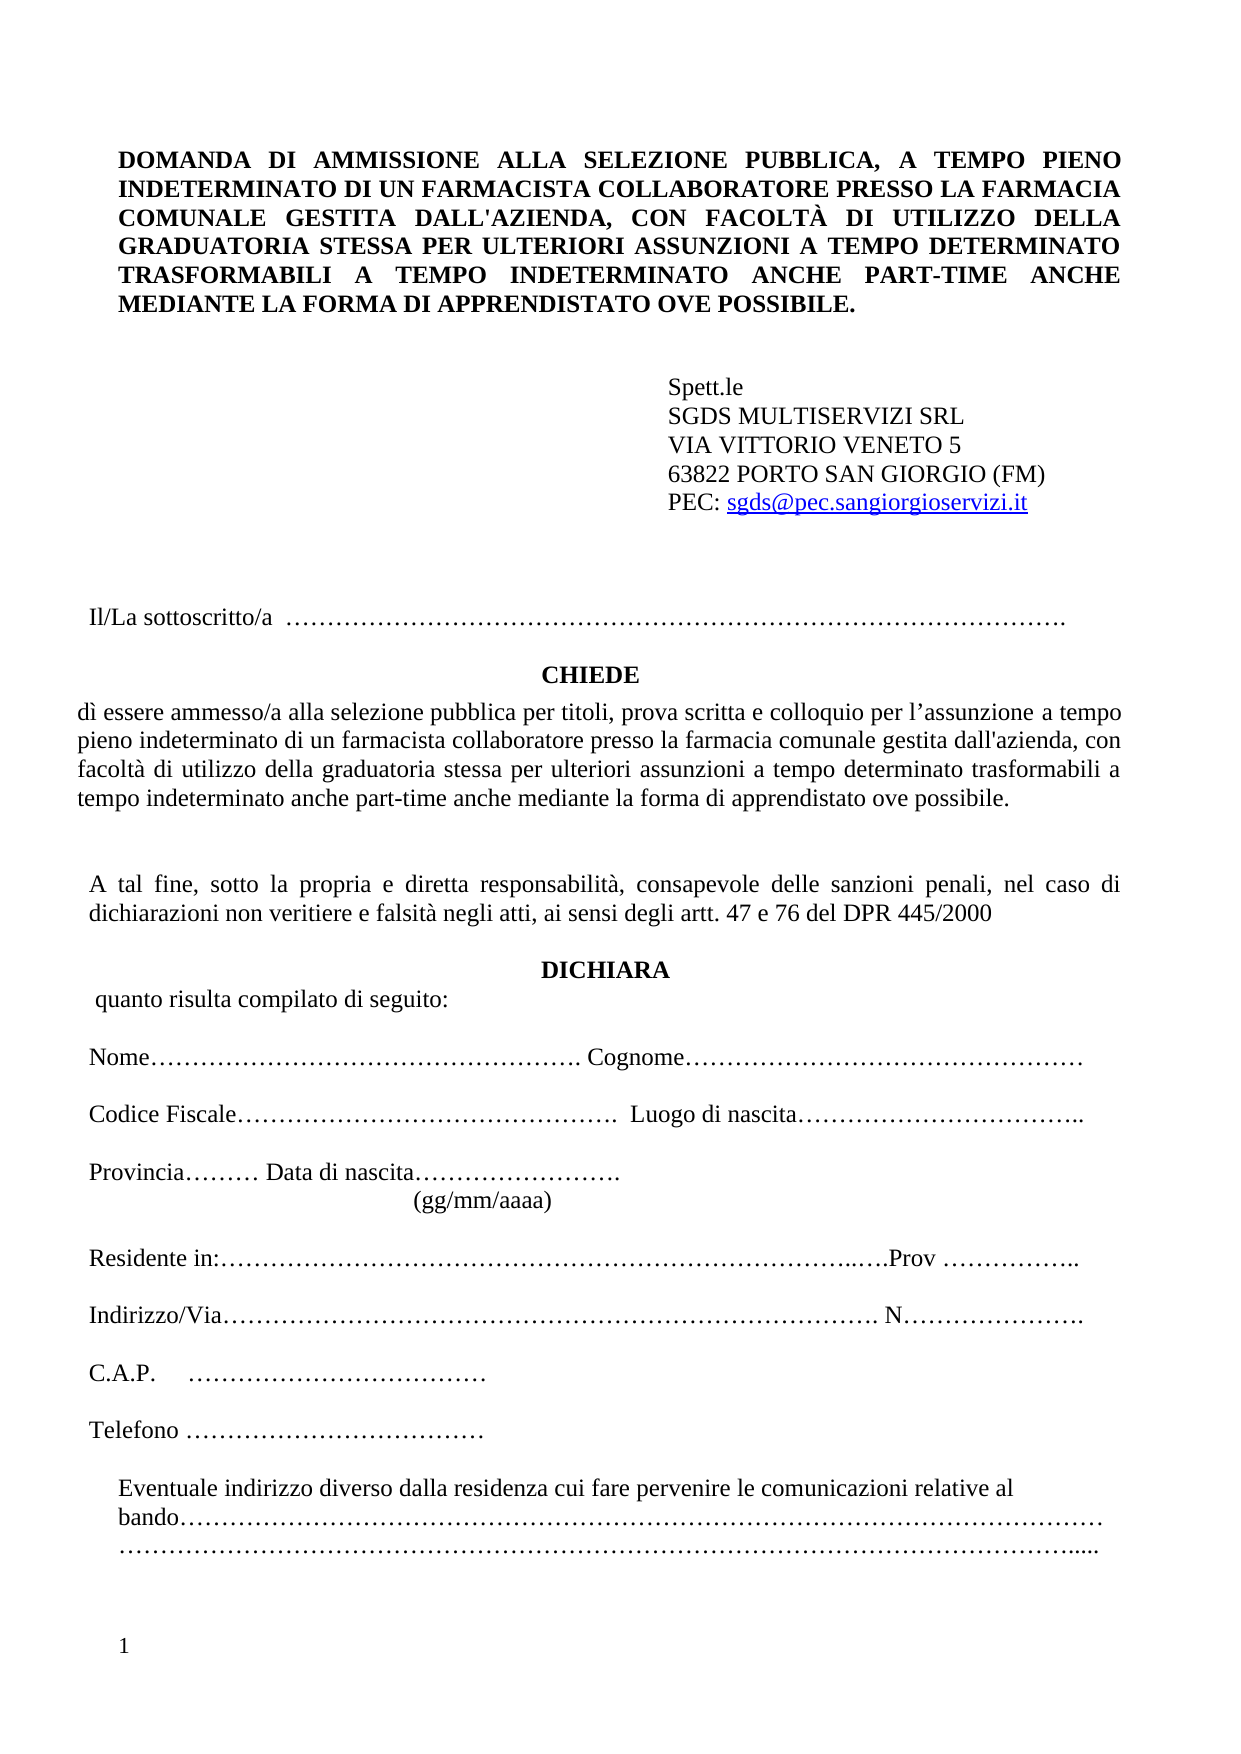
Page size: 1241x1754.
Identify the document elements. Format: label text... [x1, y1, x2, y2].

text SGDS MULTISERVIZI SRL [668, 401, 1159, 430]
text Provincia……… Data di nascita……………………. [88, 1157, 1159, 1185]
text PEC: sgds@pec.sangiorgioservizi.it [668, 487, 1159, 516]
text 63822 PORTO SAN GIORGIO (FM) [668, 459, 1159, 487]
text Il/La sottoscritto/a …………………………………………………………………………………. [88, 602, 1159, 631]
text Codice Fiscale………………………………………. Luogo di nascita…………………………….. [88, 1099, 1159, 1128]
text VIA VITTORIO VENETO 5 [668, 430, 1159, 459]
text Telefono ……………………………… [88, 1416, 1159, 1444]
text Indirizzo/Via……………………………………………………………………. N…………………. [88, 1300, 1159, 1329]
text Nome……………………………………………. Cognome………………………………………… [88, 1042, 1159, 1070]
text A tal fine, sotto la propria e diretta responsabilità, consapevole delle sanzioni penali, nel caso di dichiarazioni non veritiere e falsità negli atti, ai sensi degli artt. 47 e 76 del DPR 445/2000 [88, 869, 1121, 926]
text C.A.P. ……………………………… [88, 1358, 1159, 1387]
subtitle CHIEDE [509, 660, 672, 689]
text Residente in:…………………………………………………………………..….Prov …………….. [88, 1243, 1159, 1272]
text ……………………………………………………………………………………………………..... [118, 1531, 1159, 1559]
subtitle DOMANDA DI AMMISSIONE ALLA SELEZIONE PUBBLICA, A TEMPO PIENO INDETERMINATO DI UN FARMACISTA COLLABORATORE PRESSO LA FARMACIA COMUNALE GESTITA DALL'AZIENDA, CON FACOLTÀ DI UTILIZZO DELLA GRADUATORIA STESSA PER ULTERIORI ASSUNZIONI A TEMPO DETERMINATO TRASFORMABILI A TEMPO INDETERMINATO ANCHE PART-TIME ANCHE MEDIANTE LA FORMA DI APPRENDISTATO OVE POSSIBILE. [118, 145, 1122, 318]
text (gg/mm/aaaa) [413, 1185, 1159, 1214]
text Eventuale indirizzo diverso dalla residenza cui fare pervenire le comunicazioni relative al bando………………………………………………………………………………………………… [118, 1473, 1159, 1531]
subtitle DICHIARA [539, 956, 672, 984]
text quanto risulta compilato di seguito: [95, 984, 1159, 1013]
subtitle dì essere ammesso/a alla selezione pubblica per titoli, prova scritta e colloquio per l’assunzione a tempo pieno indeterminato di un farmacista collaboratore presso la farmacia comunale gestita dall'azienda, con facoltà di utilizzo della graduatoria stessa per ulteriori assunzioni a tempo determinato trasformabili a tempo indeterminato anche part-time anche mediante la forma di apprendistato ove possibile. [77, 697, 1122, 812]
text Spett.le [668, 372, 1159, 401]
